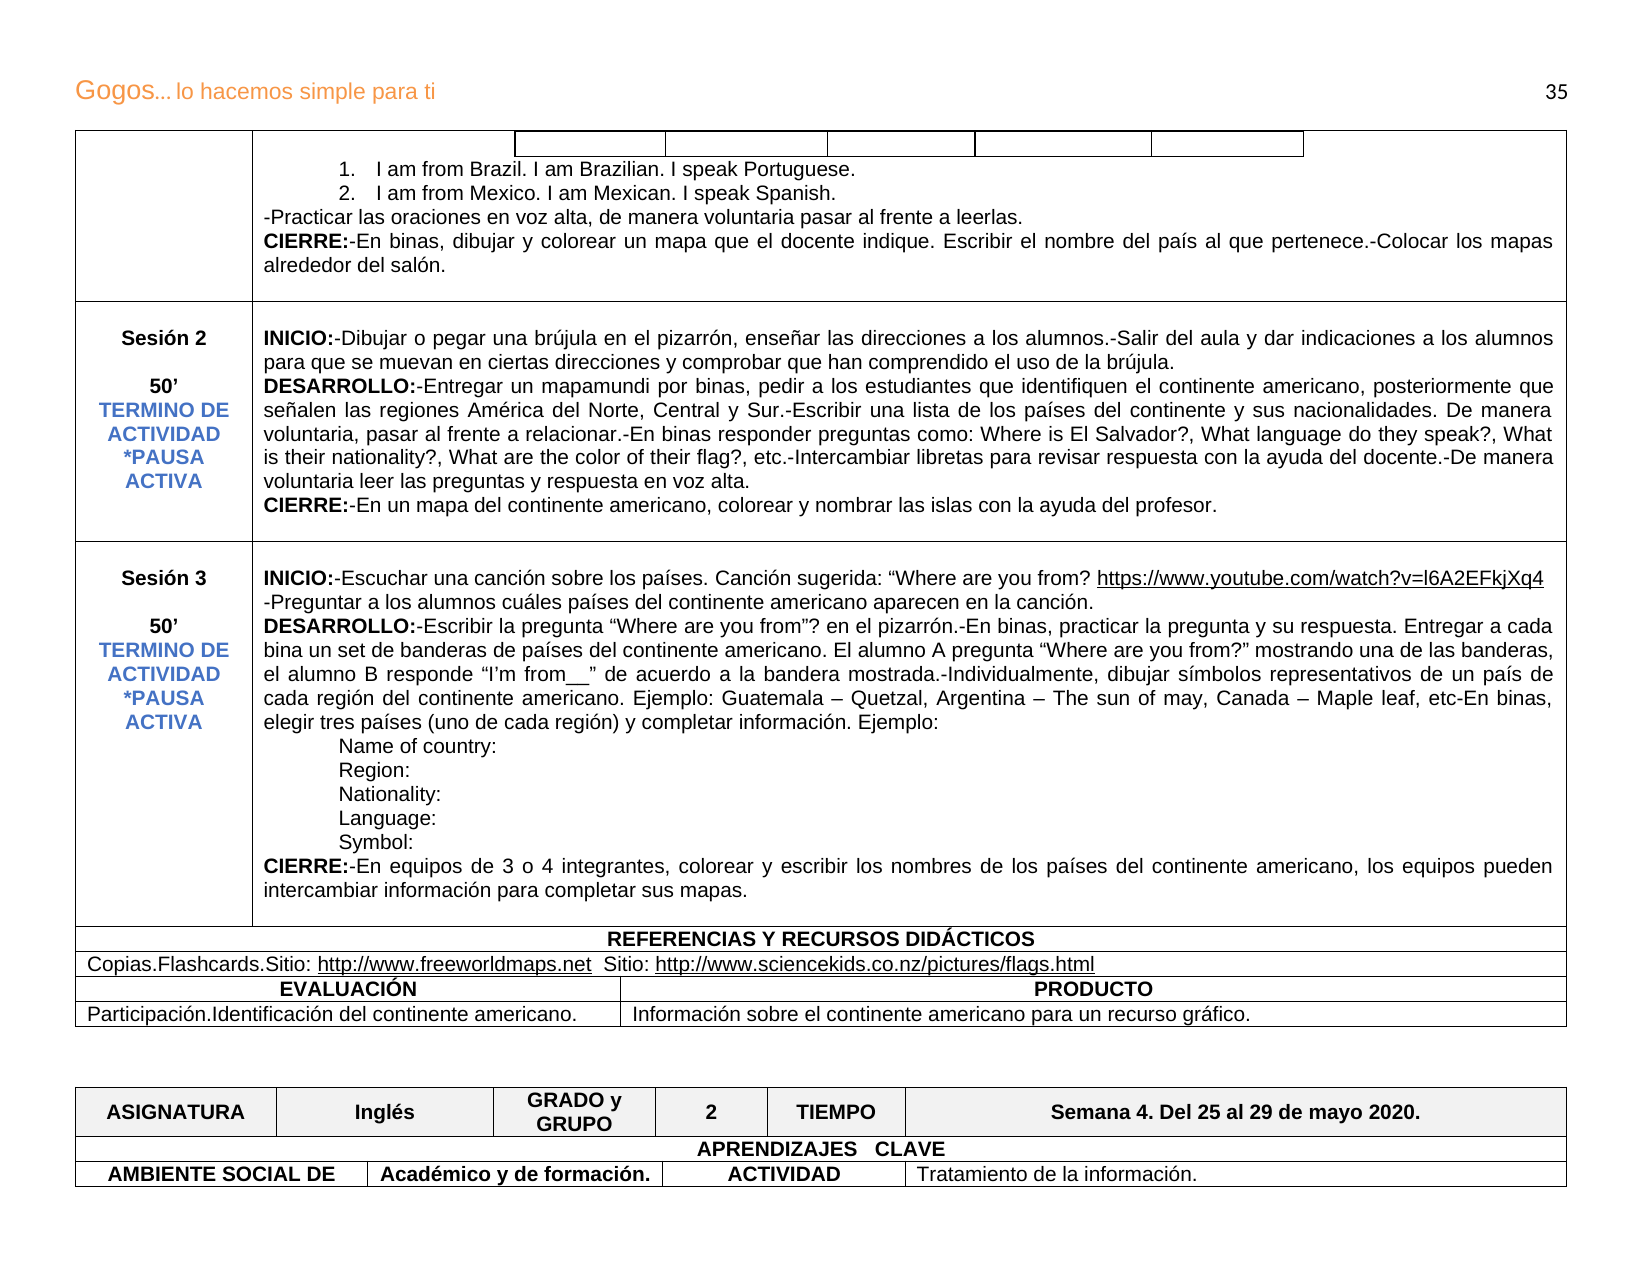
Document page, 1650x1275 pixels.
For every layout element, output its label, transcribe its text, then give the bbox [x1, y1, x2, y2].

table_cell Sesión 3 50’ TERMINO DE ACTIVIDAD *PAUSA ACTIVA [76, 542, 252, 926]
table_cell INICIO:-Dibujar o pegar una brújula en el pizarrón, enseñar las direcciones a los alumnos.-Salir del aula y dar indicaciones a los alumnos para que se muevan en ciertas direcciones y comprobar que han comprendido el uso de la brújula. DESARROLLO:-Entregar un mapamundi por binas, pedir a los estudiantes que identifiquen el continente americano, posteriormente que señalen las regiones América del Norte, Central y Sur.-Escribir una lista de los países del continente y sus nacionalidades. De manera voluntaria, pasar al frente a relacionar.-En binas responder preguntas como: Where is El Salvador?, What language do they speak?, What is their nationality?, What are the color of their flag?, etc.-Intercambiar libretas para revisar respuesta con la ayuda del docente.-De manera voluntaria leer las preguntas y respuesta en voz alta. CIERRE:-En un mapa del continente americano, colorear y nombrar las islas con la ayuda del profesor. [253, 302, 1566, 541]
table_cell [368, 1162, 662, 1186]
table_cell EVALUACIÓN [76, 977, 620, 1001]
table_header ASIGNATURA [76, 1088, 276, 1136]
table_cell INICIO:-Escuchar una canción sobre los países. Canción sugerida: “Where are you from? https://www.youtube.com/watch?v=l6A2EFkjXq4 -Preguntar a los alumnos cuáles países del continente americano aparecen en la canción. DESARROLLO:-Escribir la pregunta “Where are you from”? en el pizarrón.-En binas, practicar la pregunta y su respuesta. Entregar a cada bina un set de banderas de países del continente americano. El alumno A pregunta “Where are you from?” mostrando una de las banderas, el alumno B responde “I’m from__” de acuerdo a la bandera mostrada.-Individualmente, dibujar símbolos representativos de un país de cada región del continente americano. Ejemplo: Guatemala – Quetzal, Argentina – The sun of may, Canada – Maple leaf, etc-En binas, elegir tres países (uno de cada región) y completar información. Ejemplo: Name of country: Region: Nationality: Language: Symbol: CIERRE:-En equipos de 3 o 4 integrantes, colorear y escribir los nombres de los países del continente americano, los equipos pueden intercambiar información para completar sus mapas. [253, 542, 1566, 926]
table_header GRADO y GRUPO [494, 1088, 655, 1136]
table_cell Sesión 2 50’ TERMINO DE ACTIVIDAD *PAUSA ACTIVA [76, 302, 252, 541]
table_header Semana 4. Del 25 al 29 de mayo 2020. [906, 1088, 1566, 1136]
table_header 2 [656, 1088, 767, 1136]
table_cell PRODUCTO [621, 977, 1566, 1001]
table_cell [906, 1162, 1566, 1186]
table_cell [663, 1162, 905, 1186]
table_cell Participación.Identificación del continente americano. [76, 1002, 620, 1026]
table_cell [76, 1162, 367, 1186]
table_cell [253, 131, 1566, 301]
table_cell Información sobre el continente americano para un recurso gráfico. [621, 1002, 1566, 1026]
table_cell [76, 131, 252, 301]
table_cell REFERENCIAS Y RECURSOS DIDÁCTICOS [76, 927, 1566, 951]
table_cell APRENDIZAJES CLAVE [76, 1137, 1566, 1161]
table_cell Copias.Flashcards.Sitio: http://www.freeworldmaps.net Sitio: http://www.sciencekids.co.nz/pictures/flags.html [76, 952, 1566, 976]
table_header Inglés [277, 1088, 493, 1136]
table_header TIEMPO [768, 1088, 905, 1136]
